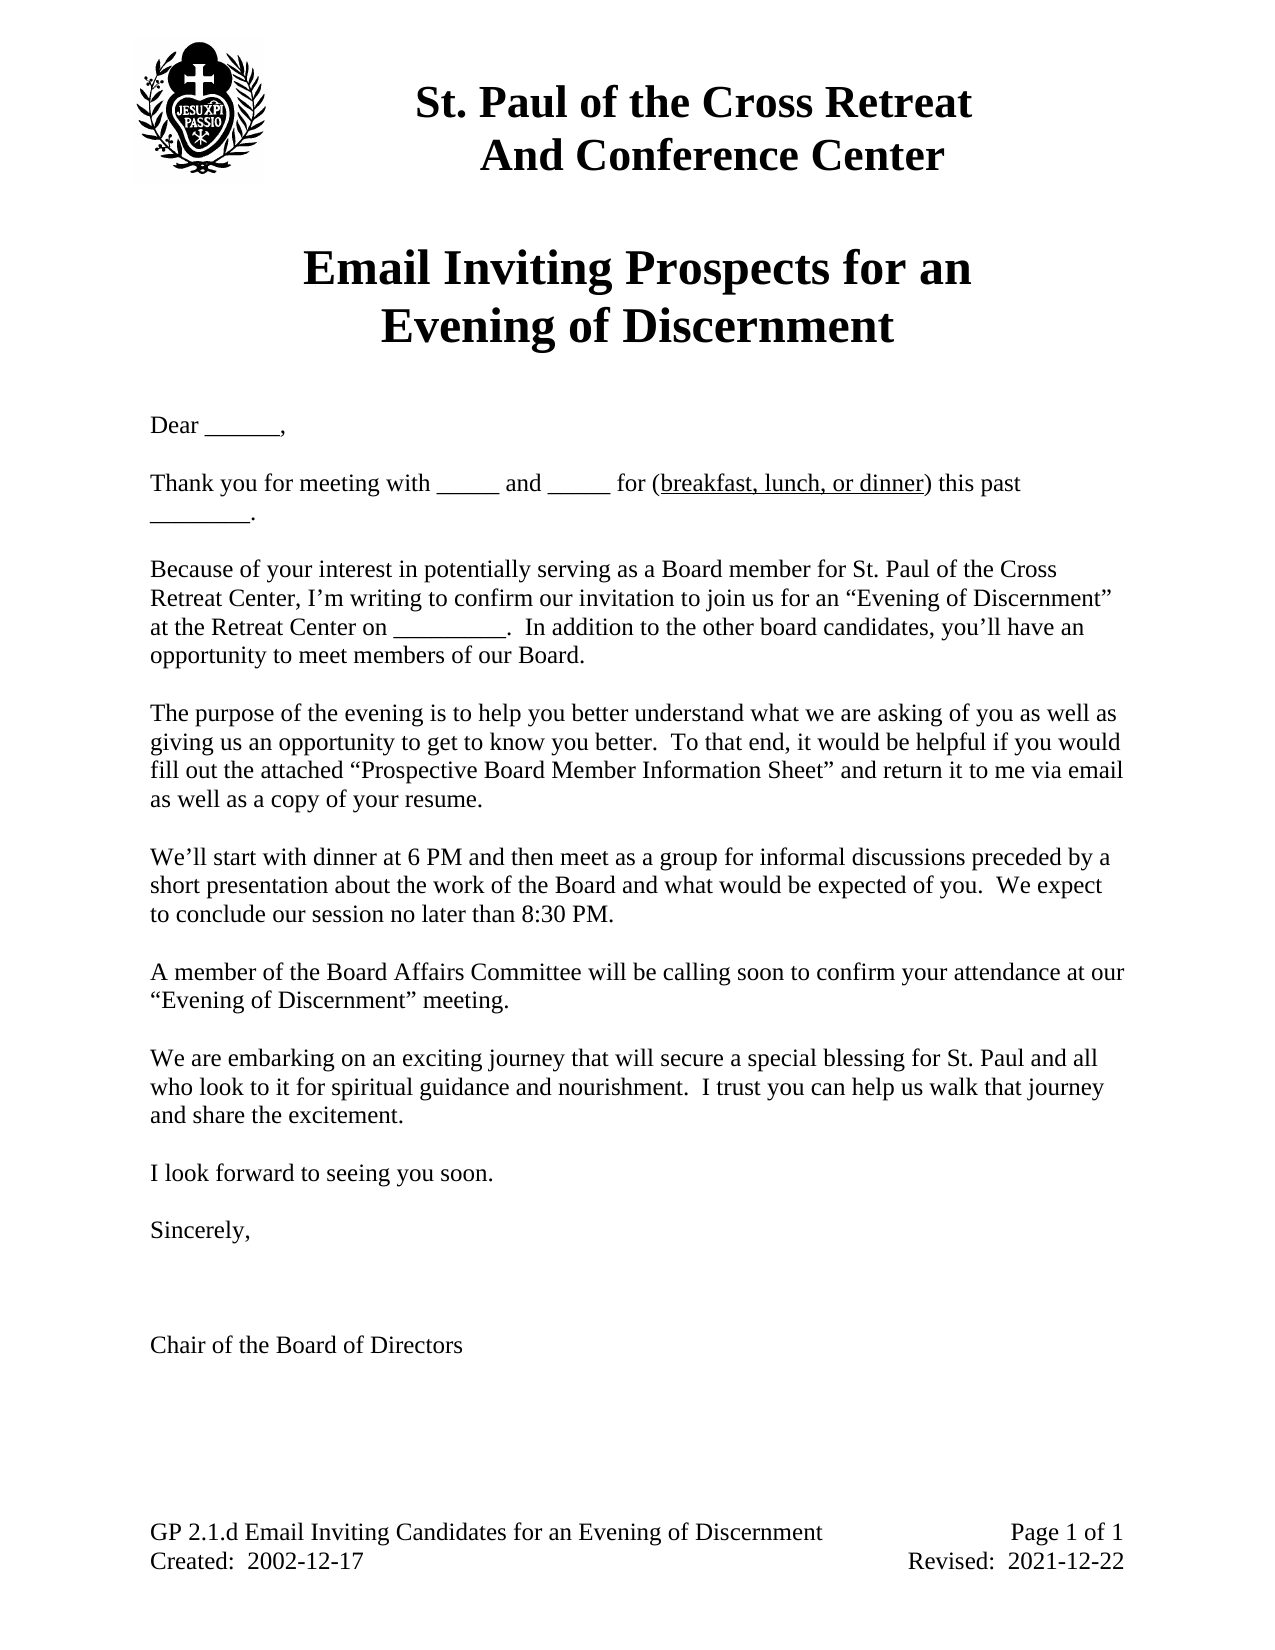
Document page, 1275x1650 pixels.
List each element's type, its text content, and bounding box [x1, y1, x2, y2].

text Thank you for meeting with _____ and _____ for (breakfast, lunch, or dinner) this past ________. [150, 468, 1125, 525]
text We’ll start with dinner at 6 PM and then meet as a group for informal discussions preceded by a short presentation about the work of the Board and what would be expected of you. We expect to conclude our session no later than 8:30 PM. [150, 842, 1125, 928]
text Chair of the Board of Directors [150, 1330, 1125, 1359]
text Because of your interest in potentially serving as a Board member for St. Paul of the Cross Retreat Center, I’m writing to confirm our invitation to join us for an “Evening of Discernment” at the Retreat Center on _________. In addition to the other board candidates, you’ll have an opportunity to meet members of our Board. [150, 554, 1125, 669]
text I look forward to seeing you soon. [150, 1158, 1125, 1187]
picture [132, 38, 270, 185]
text We are embarking on an exciting journey that will secure a special blessing for St. Paul and all who look to it for spiritual guidance and nourishment. I trust you can help us walk that journey and share the excitement. [150, 1043, 1125, 1129]
text Sincerely, [150, 1215, 1125, 1244]
text A member of the Board Affairs Committee will be calling soon to confirm your attendance at our “Evening of Discernment” meeting. [150, 957, 1125, 1014]
text Evening of Discernment [150, 295, 1125, 353]
text Dear ______, [150, 410, 1125, 439]
text The purpose of the evening is to help you better understand what we are asking of you as well as giving us an opportunity to get to know you better. To that end, it would be helpful if you would fill out the attached “Prospective Board Member Information Sheet” and return it to me via email as well as a copy of your resume. [150, 698, 1125, 813]
text Email Inviting Prospects for an [150, 238, 1125, 295]
